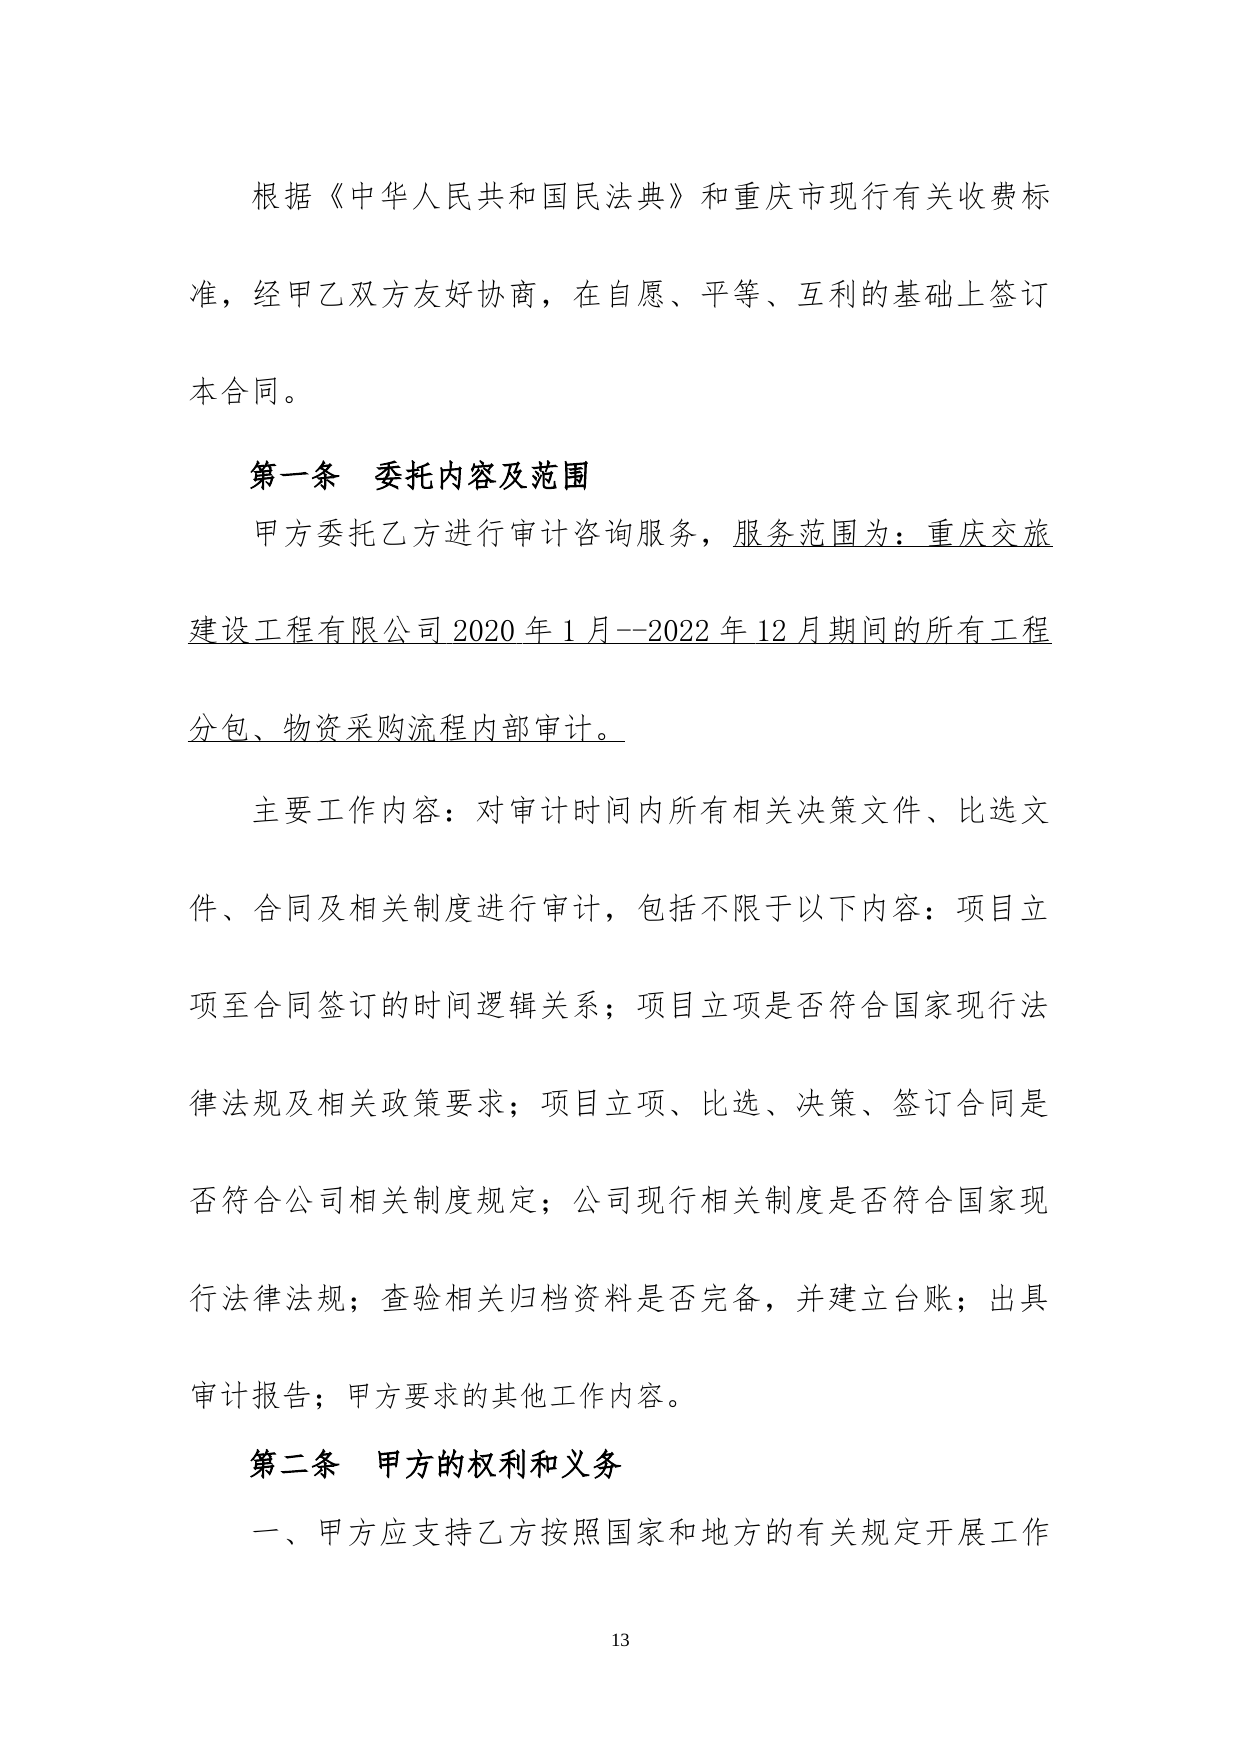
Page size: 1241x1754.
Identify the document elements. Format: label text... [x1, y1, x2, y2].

text 根据《中华人民共和国民法典》和重庆市现行有关收费标准，经甲乙双方友好协商，在自愿、平等、互利的基础上签订本合同。 [187, 162, 1053, 422]
text 第二条 甲方的权利和义务 [187, 1444, 1053, 1479]
text 甲方委托乙方进行审计咨询服务，服务范围为：重庆交旅建设工程有限公司2020年1月--2022年12月期间的所有工程分包、物资采购流程内部审计。 [187, 498, 1053, 758]
text 第一条 委托内容及范围 [187, 440, 1053, 498]
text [187, 1497, 1053, 1562]
text 主要工作内容：对审计时间内所有相关决策文件、比选文件、合同及相关制度进行审计，包括不限于以下内容：项目立项至合同签订的时间逻辑关系；项目立项是否符合国家现行法律法规及相关政策要求；项目立项、比选、决策、签订合同是否符合公司相关制度规定；公司现行相关制度是否符合国家现行法律法规；查验相关归档资料是否完备，并建立台账；出具审计报告；甲方要求的其他工作内容。 [187, 776, 1053, 1426]
